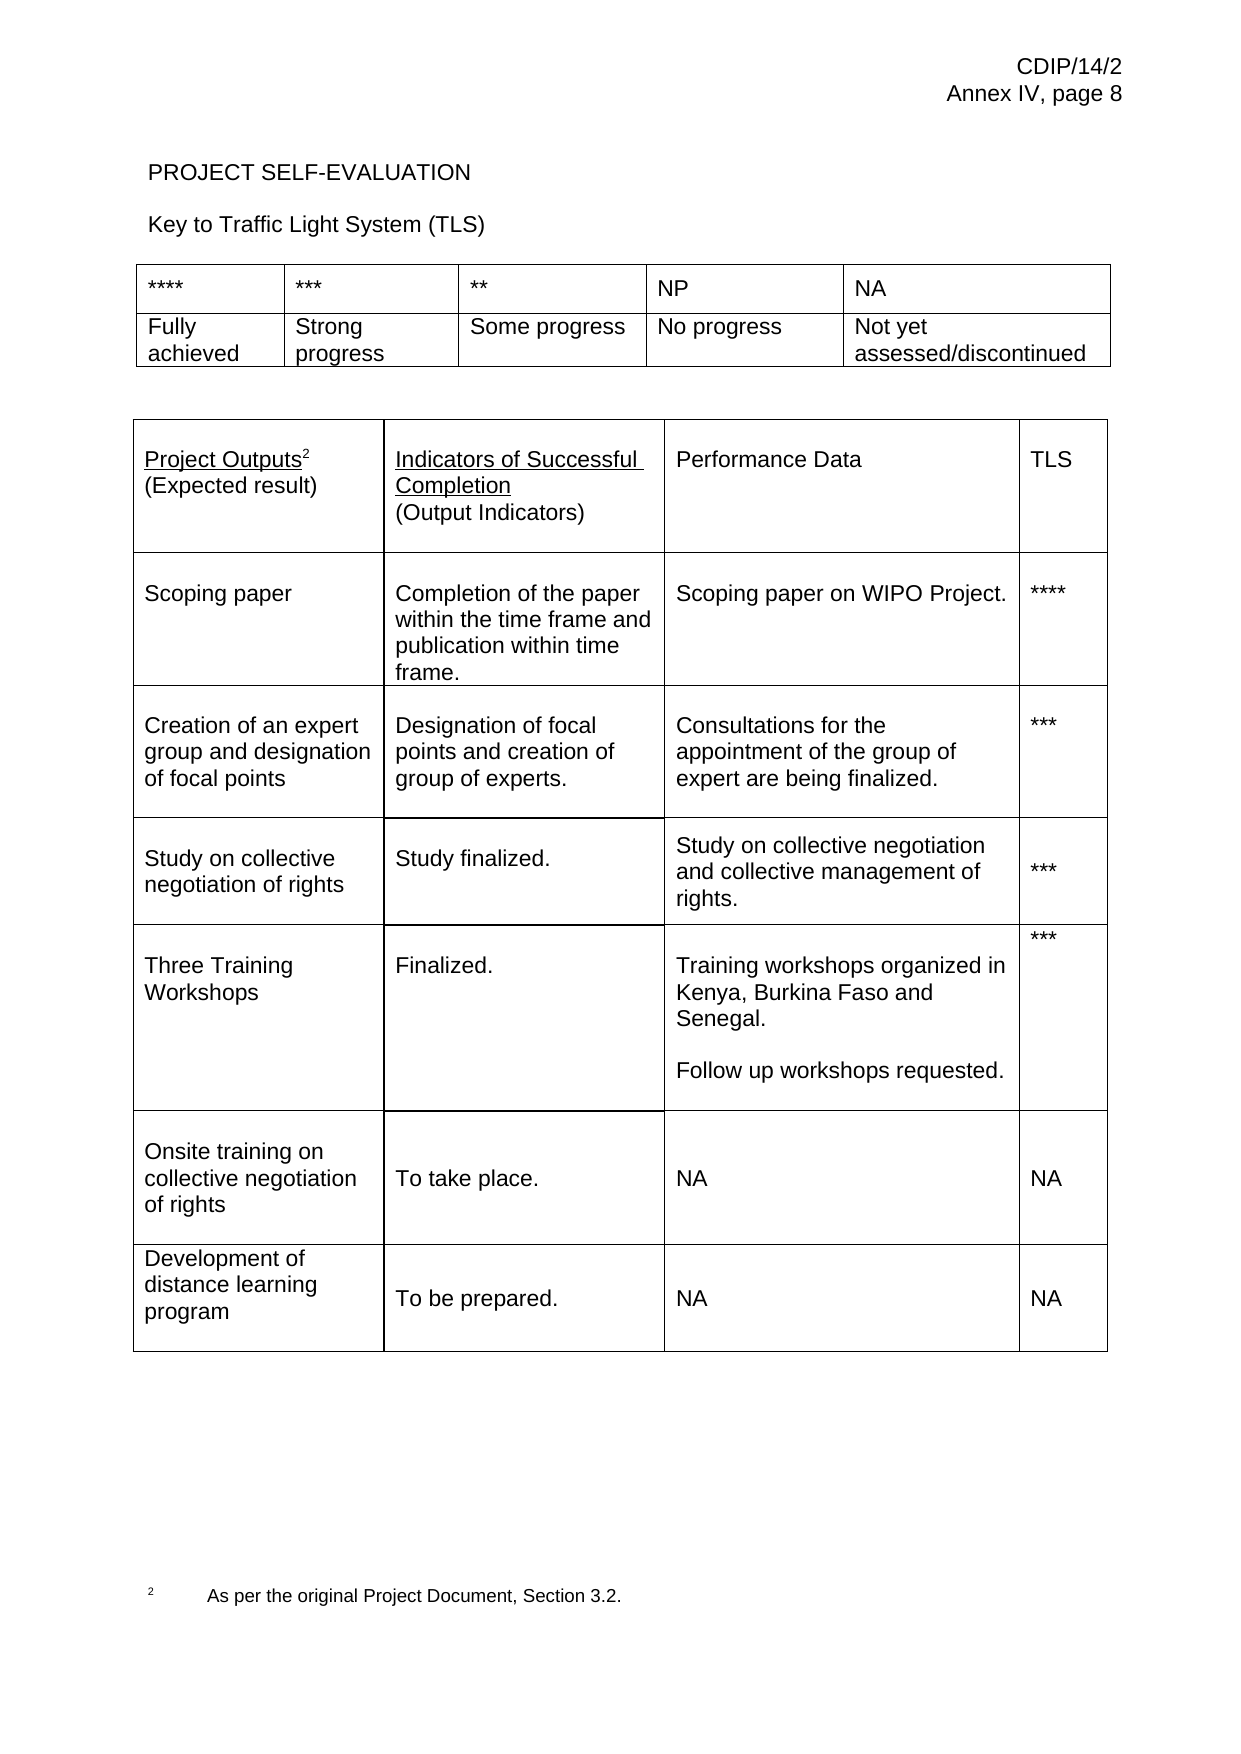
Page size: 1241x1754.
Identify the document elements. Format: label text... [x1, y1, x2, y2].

table_cell Study on collective negotiation of rights [134, 818, 383, 924]
table_cell NA [665, 1245, 1019, 1351]
table_cell Fully achieved [137, 314, 284, 366]
table_header Project Outputs (Expected result) [134, 420, 383, 552]
table_cell To be prepared. [385, 1245, 664, 1351]
table_cell Strong progress [285, 314, 458, 366]
table_header *** [285, 265, 458, 313]
table_header Indicators of Successful Completion (Output Indicators) [385, 420, 664, 552]
table_cell Finalized. [385, 926, 664, 1110]
table_header **** [137, 265, 284, 313]
table_cell **** [1020, 553, 1107, 685]
table_cell *** [1020, 925, 1107, 1110]
table_header NP [647, 265, 843, 313]
text Key to Traffic Light System (TLS) [148, 211, 1122, 238]
table_header ** [459, 265, 646, 313]
table_header NA [844, 265, 1110, 313]
table_cell NA [1020, 1245, 1107, 1351]
table_cell To take place. [385, 1112, 664, 1243]
table_cell Onsite training on collective negotiation of rights [134, 1111, 383, 1243]
table_header PROJECT SELF-EVALUATION [136, 132, 1104, 185]
table_cell Training workshops organized in Kenya, Burkina Faso and Senegal. Follow up workshops requested. [665, 925, 1019, 1110]
table_cell No progress [647, 314, 843, 366]
table_header TLS [1020, 420, 1107, 552]
table_cell Completion of the paper within the time frame and publication within time frame. [385, 553, 664, 685]
table_cell Scoping paper on WIPO Project. [665, 553, 1019, 685]
table_header Performance Data [665, 420, 1019, 552]
table_cell Creation of an expert group and designation of focal points [134, 686, 383, 817]
table_cell Not yet assessed/discontinued [844, 314, 1110, 366]
table_cell NA [665, 1111, 1019, 1243]
table_cell *** [1020, 686, 1107, 817]
table_cell Study finalized. [385, 819, 664, 924]
table_cell Three Training Workshops [134, 925, 383, 1110]
table_cell Some progress [459, 314, 646, 366]
table_cell Development of distance learning program [134, 1245, 383, 1351]
table_cell Scoping paper [134, 553, 383, 685]
table_cell Designation of focal points and creation of group of experts. [385, 686, 664, 817]
table_cell Consultations for the appointment of the group of expert are being finalized. [665, 686, 1019, 817]
table_cell Study on collective negotiation and collective management of rights. [665, 818, 1019, 924]
table_cell NA [1020, 1111, 1107, 1243]
table_cell *** [1020, 818, 1107, 924]
